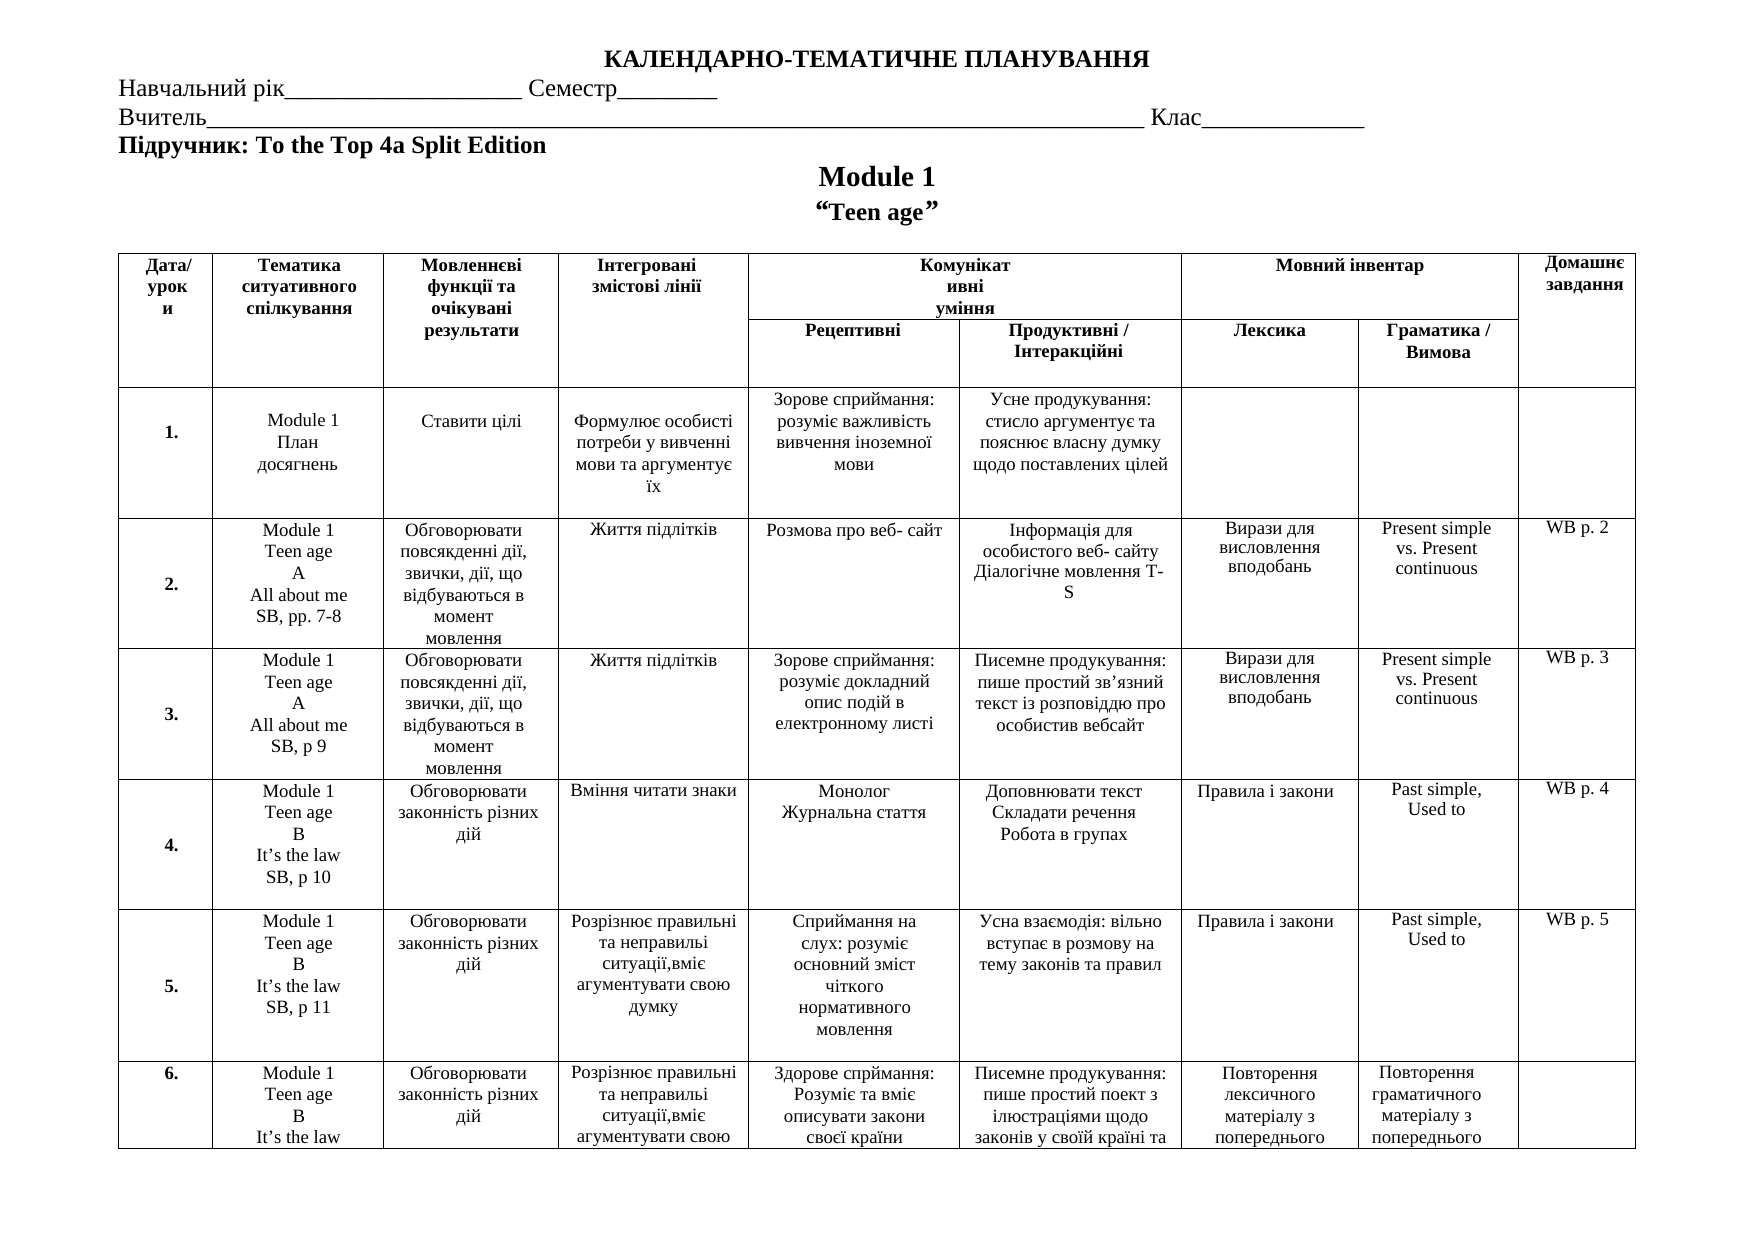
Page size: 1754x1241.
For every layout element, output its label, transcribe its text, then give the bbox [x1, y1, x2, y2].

text Module 1 [118, 159, 1636, 193]
table_header Мовленнєві функції та очікувані результати [384, 254, 558, 387]
table_cell Лексика [1182, 320, 1358, 387]
table_cell [1519, 388, 1635, 518]
table_cell Правила і закони [1182, 910, 1358, 1061]
table_cell Формулює особисті потреби у вивченні мови та аргументує їх [559, 388, 748, 518]
table_cell WB p. 2 [1519, 519, 1635, 648]
table_cell Розмова про веб- сайт [749, 519, 959, 648]
table_cell Обговорювати повсякденні дії, звички, дії, що відбуваються в момент мовлення [384, 649, 558, 778]
table_header Домашнє завдання [1519, 254, 1635, 387]
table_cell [960, 1062, 1181, 1148]
table_cell Розрізнює правильні та неправильі ситуації,вміє агументувати свою думку [559, 910, 748, 1061]
table_cell [1359, 388, 1518, 518]
table_cell Module 1 Teen age B It’s the law SB, p 10 [213, 780, 383, 909]
text Підручник: To the Top 4a Split Edition [118, 131, 1636, 159]
table_cell Доповнювати текст Складати речення Робота в групах [960, 780, 1181, 909]
table_cell Вирази для висловлення вподобань [1182, 649, 1358, 778]
text “Teen age” [118, 193, 1636, 226]
table_cell Правила і закони [1182, 780, 1358, 909]
text КАЛЕНДАРНО-ТЕМАТИЧНЕ ПЛАНУВАННЯ [118, 44, 1636, 73]
table_cell Життя підлітків [559, 649, 748, 778]
table_cell Past simple, Used to [1359, 910, 1518, 1061]
table_cell Сприймання на слух: розуміє основний зміст чіткого нормативного мовлення [749, 910, 959, 1061]
table_cell [1519, 1062, 1635, 1148]
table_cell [749, 1062, 959, 1148]
text Навчальний рік___________________ Семестр________ Вчитель___________________________________________________________________________ Клас_____________ [118, 73, 1636, 131]
table_cell Обговорювати законність різних дій [384, 780, 558, 909]
table_header Комунікативні уміння [749, 254, 1181, 318]
table_cell Життя підлітків [559, 519, 748, 648]
table_cell Усна взаємодія: вільно вступає в розмову на тему законів та правил [960, 910, 1181, 1061]
table_cell [119, 780, 212, 909]
table_header Інтегровані змістові лінії [559, 254, 748, 387]
table_cell Усне продукування: стисло аргументує та пояснює власну думку щодо поставлених цілей [960, 388, 1181, 518]
table_header Мовний інвентар [1182, 254, 1518, 318]
table_cell Present simple vs. Present continuous [1359, 649, 1518, 778]
table_cell Past simple, Used to [1359, 780, 1518, 909]
table_cell Module 1 Teen age A All about me SB, p 9 [213, 649, 383, 778]
table_cell Монолог Журнальна стаття [749, 780, 959, 909]
table_header Дата/ уроки [119, 254, 212, 387]
table_cell Module 1 План досягнень [213, 388, 383, 518]
table_cell Зорове сприймання: розуміє важливість вивчення іноземної мови [749, 388, 959, 518]
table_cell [384, 1062, 558, 1148]
table_cell Зорове сприймання: розуміє докладний опис подій в електронному листі [749, 649, 959, 778]
table_cell Граматика / Вимова [1359, 320, 1518, 387]
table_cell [559, 1062, 748, 1148]
table_cell [1182, 388, 1358, 518]
table_cell Обговорювати законність різних дій [384, 910, 558, 1061]
table_cell [119, 519, 212, 648]
table_cell Ставити цілі [384, 388, 558, 518]
table_cell Продуктивні / Інтеракційні [960, 320, 1181, 387]
table_cell WB p. 3 [1519, 649, 1635, 778]
table_cell Вміння читати знаки [559, 780, 748, 909]
table_header Тематика ситуативного спілкування [213, 254, 383, 387]
table_cell [119, 1062, 212, 1148]
table_cell Module 1 Teen age A All about me SB, pp. 7-8 [213, 519, 383, 648]
table_cell [119, 649, 212, 778]
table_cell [1182, 1062, 1358, 1148]
table_cell Present simple vs. Present continuous [1359, 519, 1518, 648]
table_cell [119, 910, 212, 1061]
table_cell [213, 1062, 383, 1148]
table_cell Module 1 Teen age B It’s the law SB, p 11 [213, 910, 383, 1061]
table_cell Рецептивні [749, 320, 959, 387]
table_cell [1359, 1062, 1518, 1148]
table_cell WB p. 5 [1519, 910, 1635, 1061]
table_cell Обговорювати повсякденні дії, звички, дії, що відбуваються в момент мовлення [384, 519, 558, 648]
table_cell [119, 388, 212, 518]
table_cell Писемне продукування: пише простий зв’язний текст із розповіддю про особистив вебсайт [960, 649, 1181, 778]
table_cell Вирази для висловлення вподобань [1182, 519, 1358, 648]
table_cell Інформація для особистого веб- сайту Діалогічне мовлення T-S [960, 519, 1181, 648]
table_cell WB p. 4 [1519, 780, 1635, 909]
